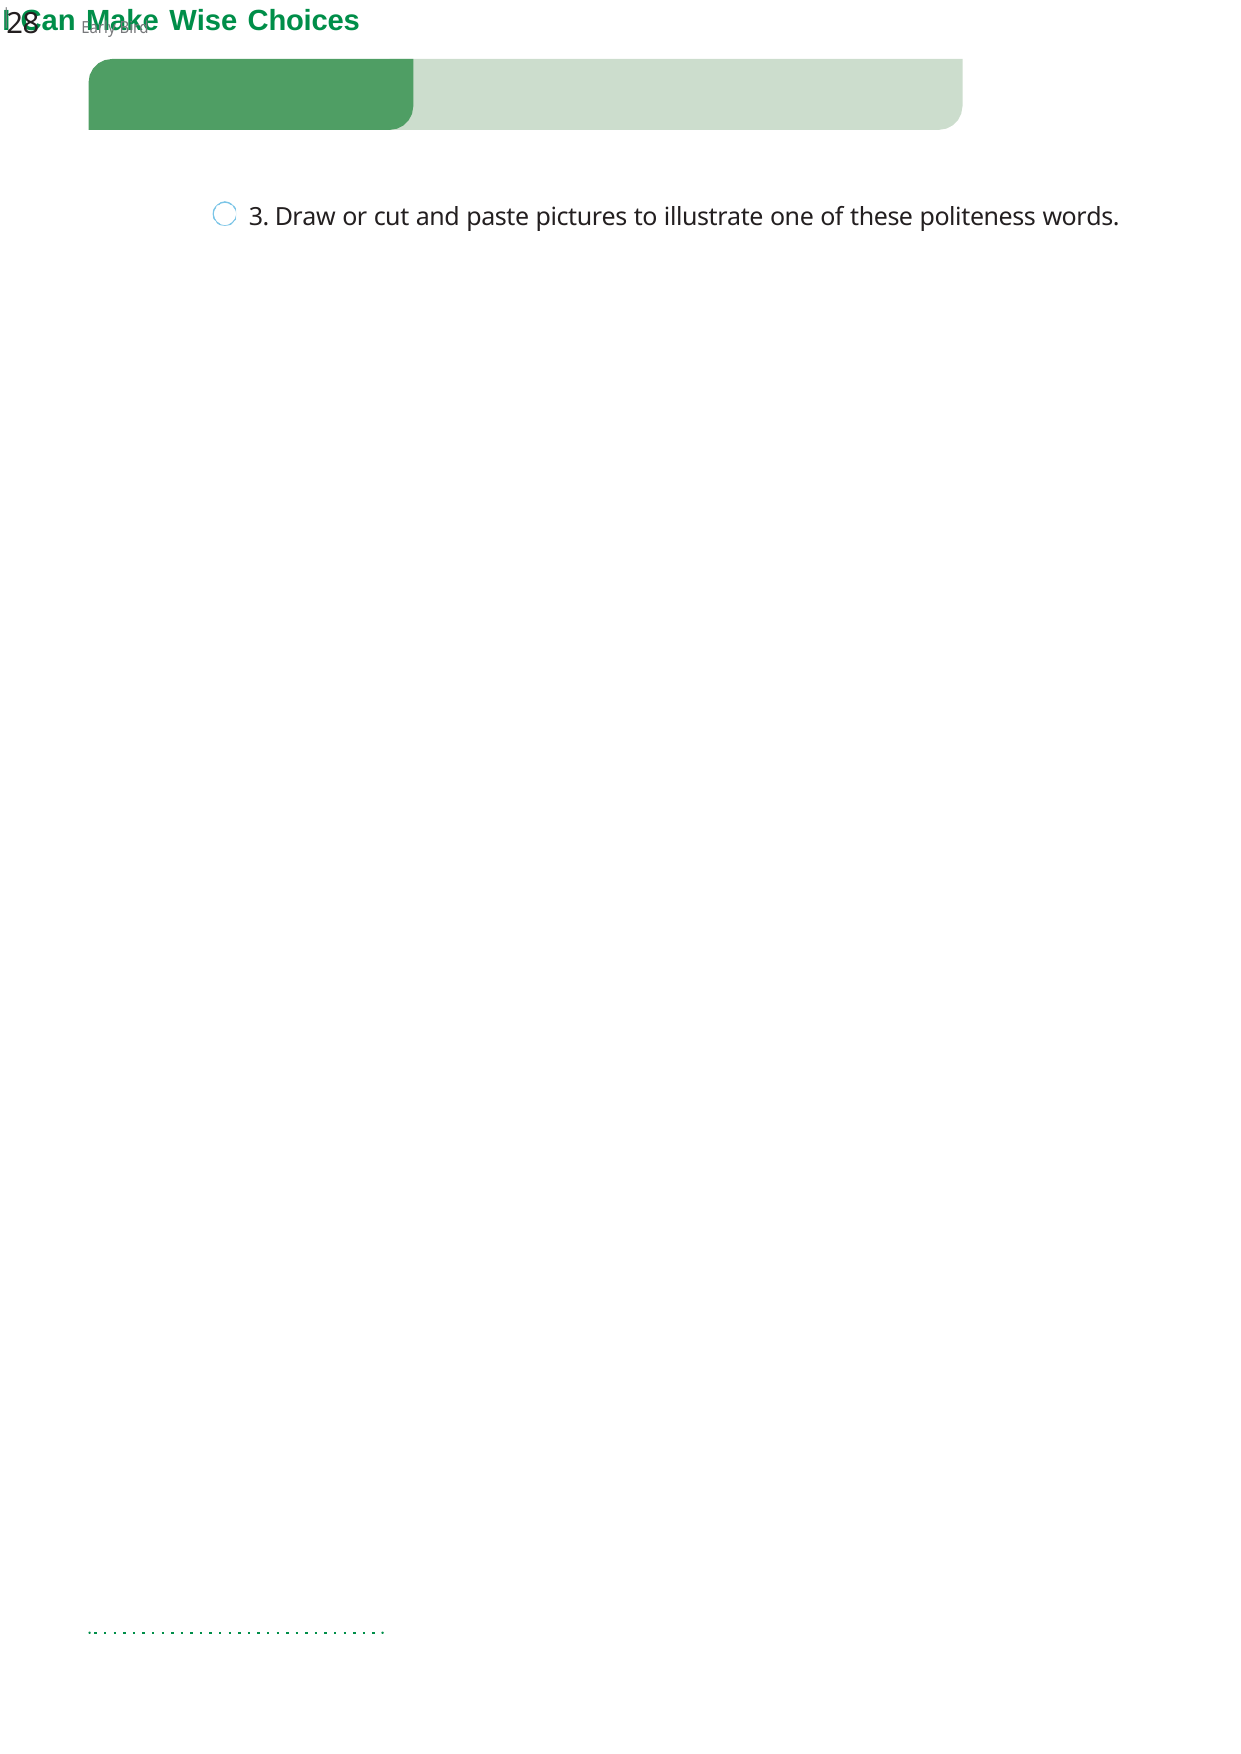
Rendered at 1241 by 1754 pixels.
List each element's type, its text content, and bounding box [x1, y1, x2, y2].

picture [212, 201, 237, 226]
list Draw or cut and paste pictures to illustrate one of these politeness words. [249, 199, 1209, 233]
